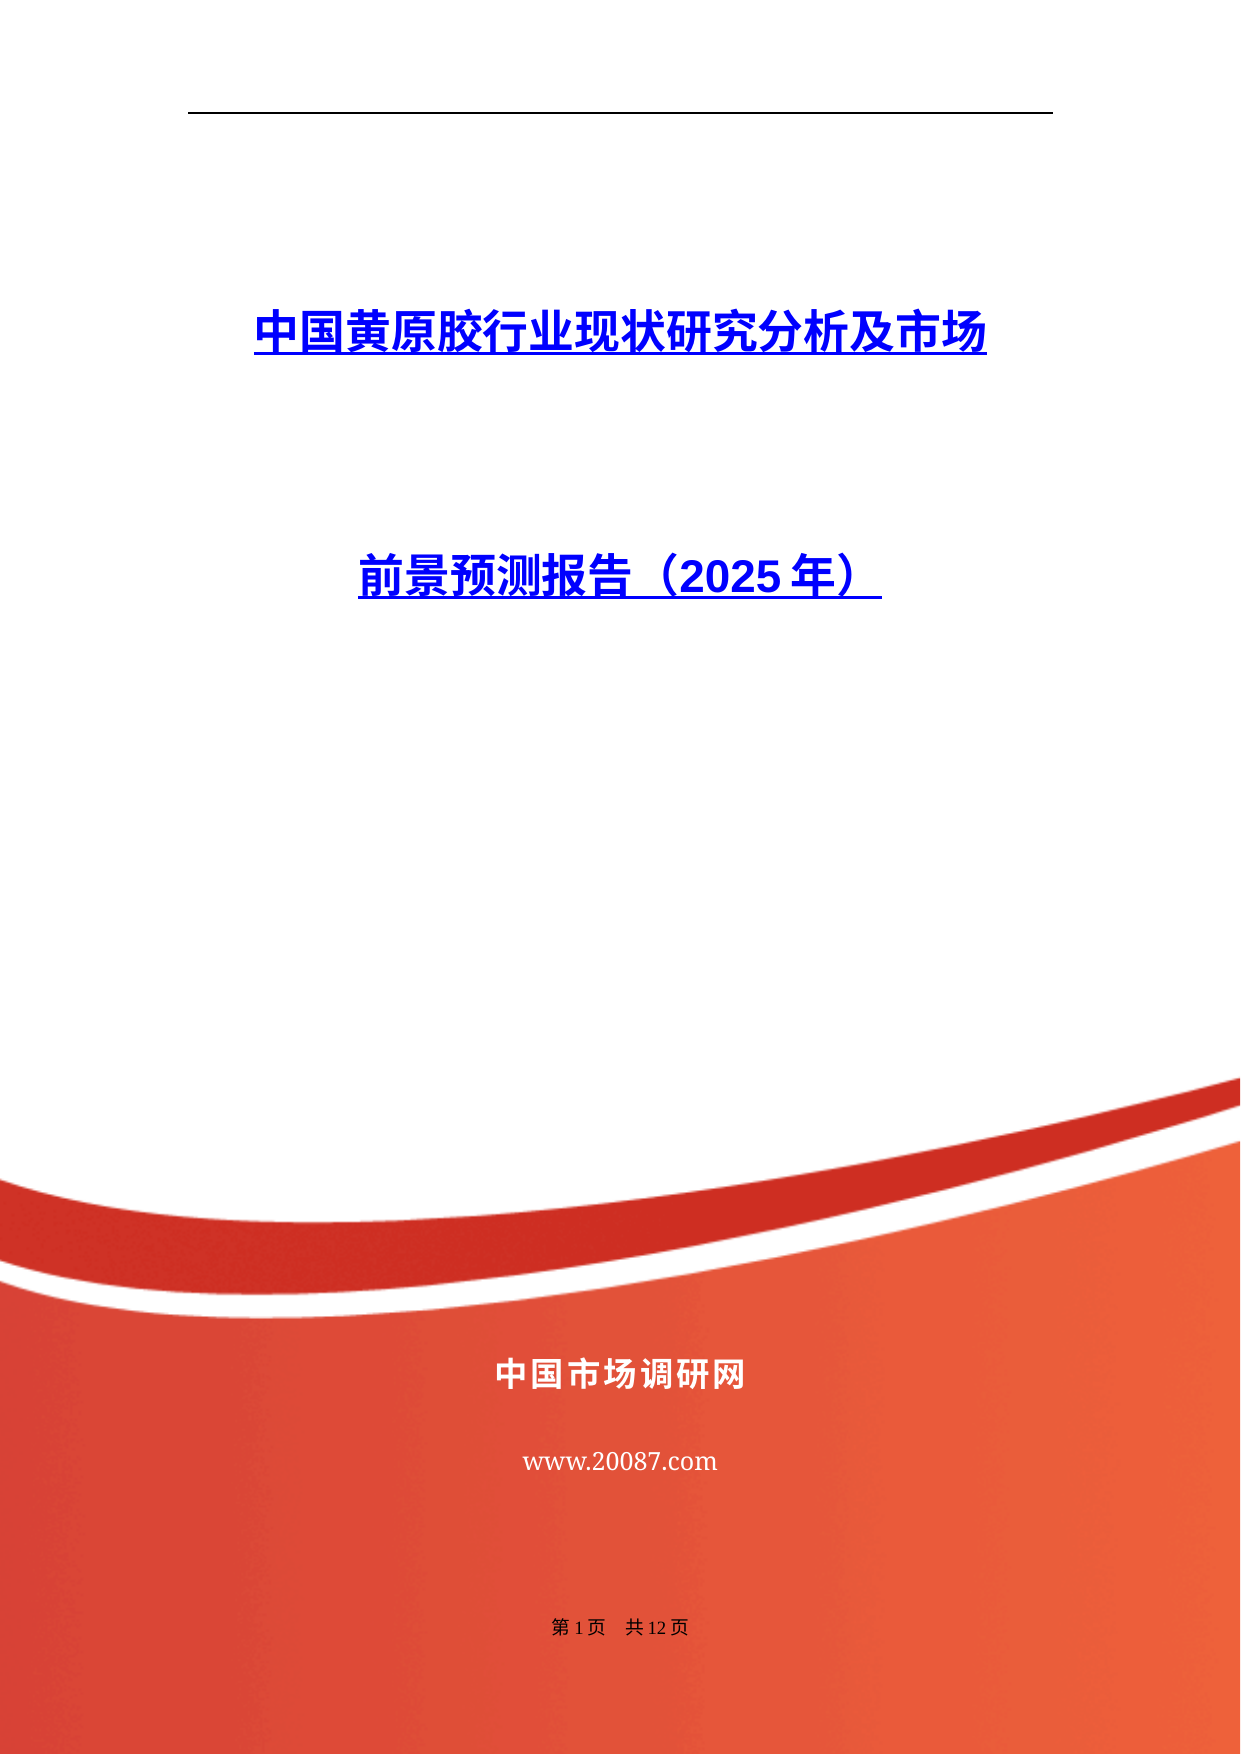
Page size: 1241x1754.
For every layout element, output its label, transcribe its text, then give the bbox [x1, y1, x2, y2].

text www.20087.com [187, 1428, 1053, 1493]
subtitle 中国市场调研网 [187, 1339, 1053, 1404]
picture [0, 1006, 1241, 1754]
table_header 中国黄原胶行业现状研究分析及市场前景预测报告（2025年） [188, 207, 1053, 773]
